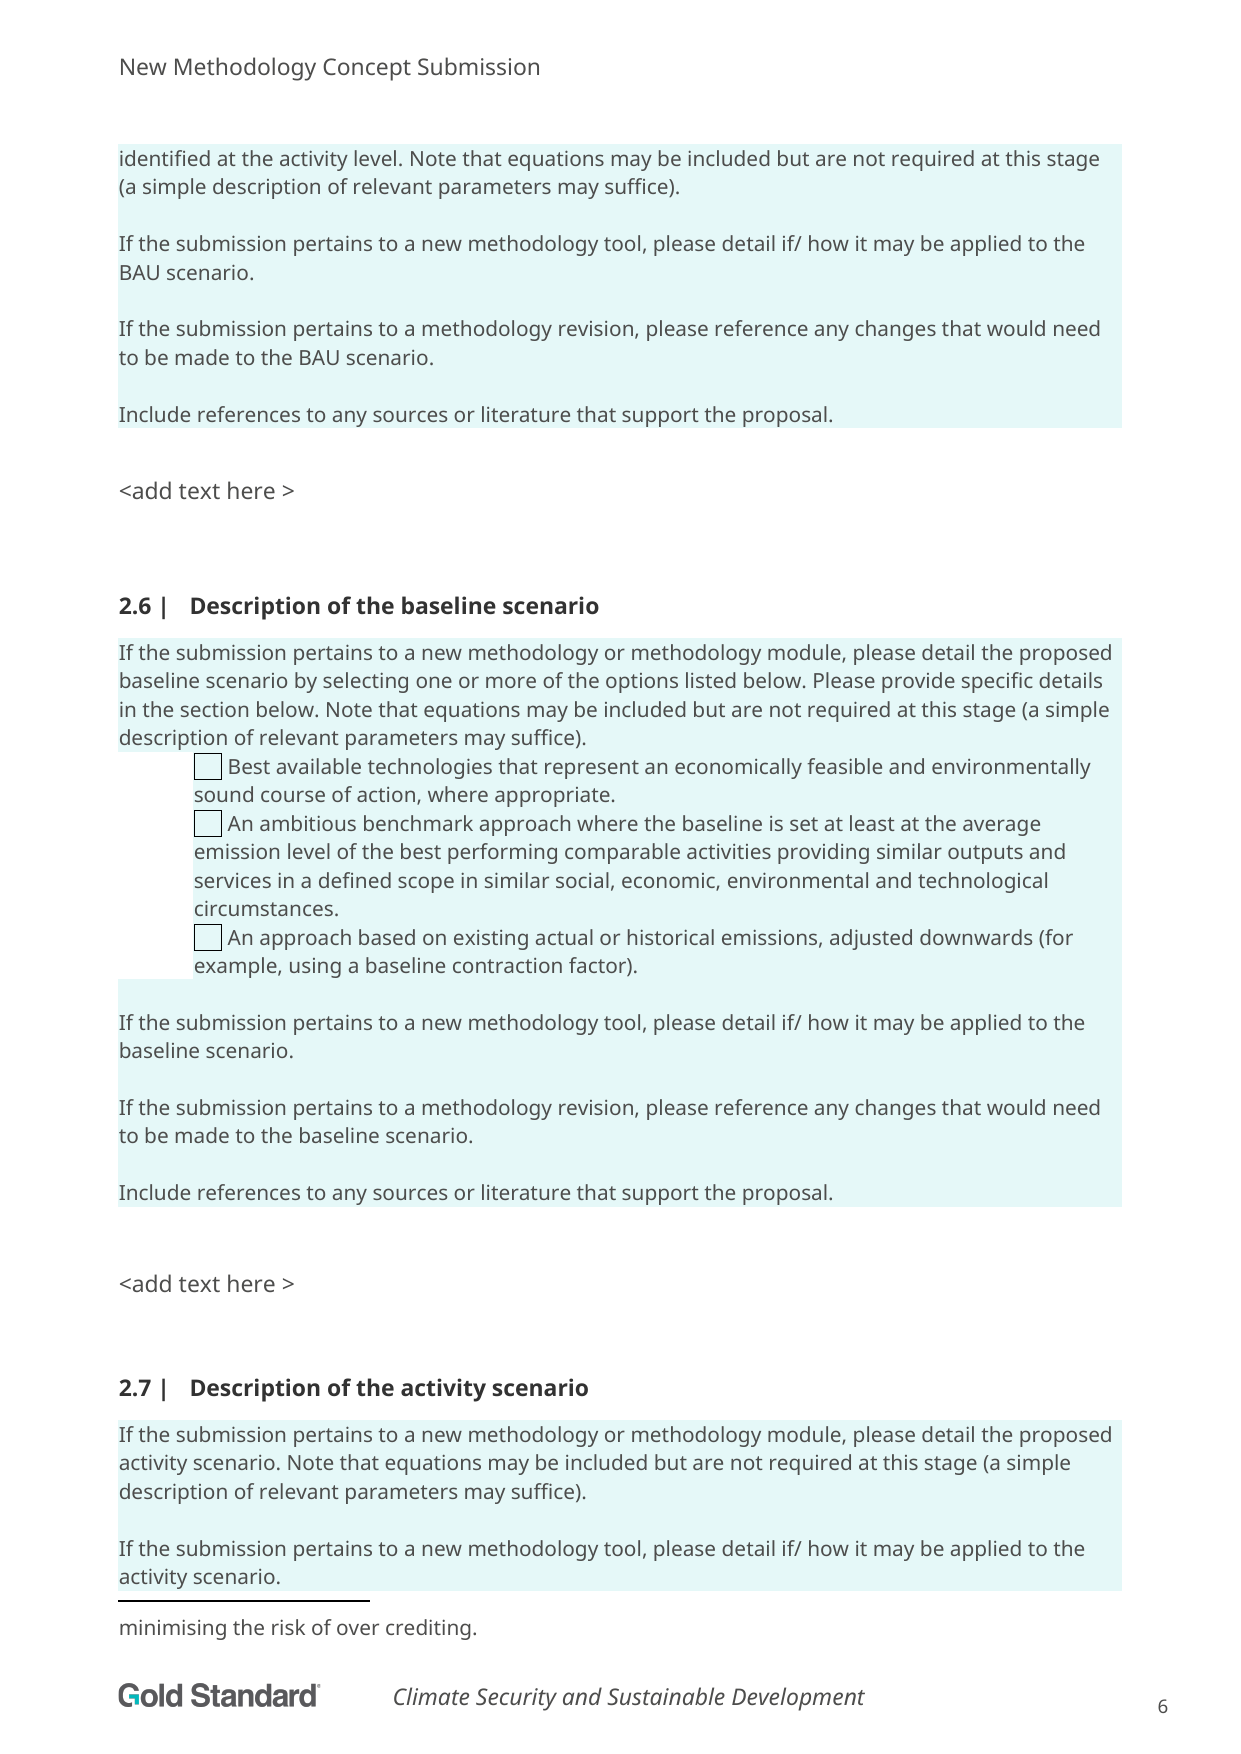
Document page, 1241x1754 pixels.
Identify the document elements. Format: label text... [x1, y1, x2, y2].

text An ambitious benchmark approach where the baseline is set at least at the average emission level of the best performing comparable activities providing similar outputs and services in a defined scope in similar social, economic, environmental and technological circumstances. [193, 809, 1122, 923]
text Description of the baseline scenario [118, 590, 1122, 621]
text <add text here > [118, 1268, 1122, 1299]
text Include references to any sources or literature that support the proposal. [118, 400, 1122, 428]
text If the submission pertains to a new methodology tool, please detail if/ how it may be applied to the baseline scenario. [118, 1008, 1122, 1065]
text If the submission pertains to a methodology revision, please reference any changes that would need to be made to the baseline scenario. [118, 1093, 1122, 1150]
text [118, 144, 1122, 201]
text If the submission pertains to a methodology revision, please reference any changes that would need to be made to the BAU scenario. [118, 314, 1122, 371]
text If the submission pertains to a new methodology or methodology module, please detail the proposed baseline scenario by selecting one or more of the options listed below. Please provide specific details in the section below. Note that equations may be included but are not required at this stage (a simple description of relevant parameters may suffice). [118, 638, 1122, 752]
text If the submission pertains to a new methodology tool, please detail if/ how it may be applied to the BAU scenario. [118, 229, 1122, 286]
text Include references to any sources or literature that support the proposal. [118, 1178, 1122, 1207]
text Best available technologies that represent an economically feasible and environmentally sound course of action, where appropriate. [193, 752, 1122, 809]
text If the submission pertains to a new methodology tool, please detail if/ how it may be applied to the activity scenario. [118, 1534, 1122, 1591]
text An approach based on existing actual or historical emissions, adjusted downwards (for example, using a baseline contraction factor). [193, 923, 1122, 979]
text <add text here > [118, 475, 1122, 506]
text If the submission pertains to a new methodology or methodology module, please detail the proposed activity scenario. Note that equations may be included but are not required at this stage (a simple description of relevant parameters may suffice). [118, 1420, 1122, 1505]
text Description of the activity scenario [118, 1372, 1122, 1403]
